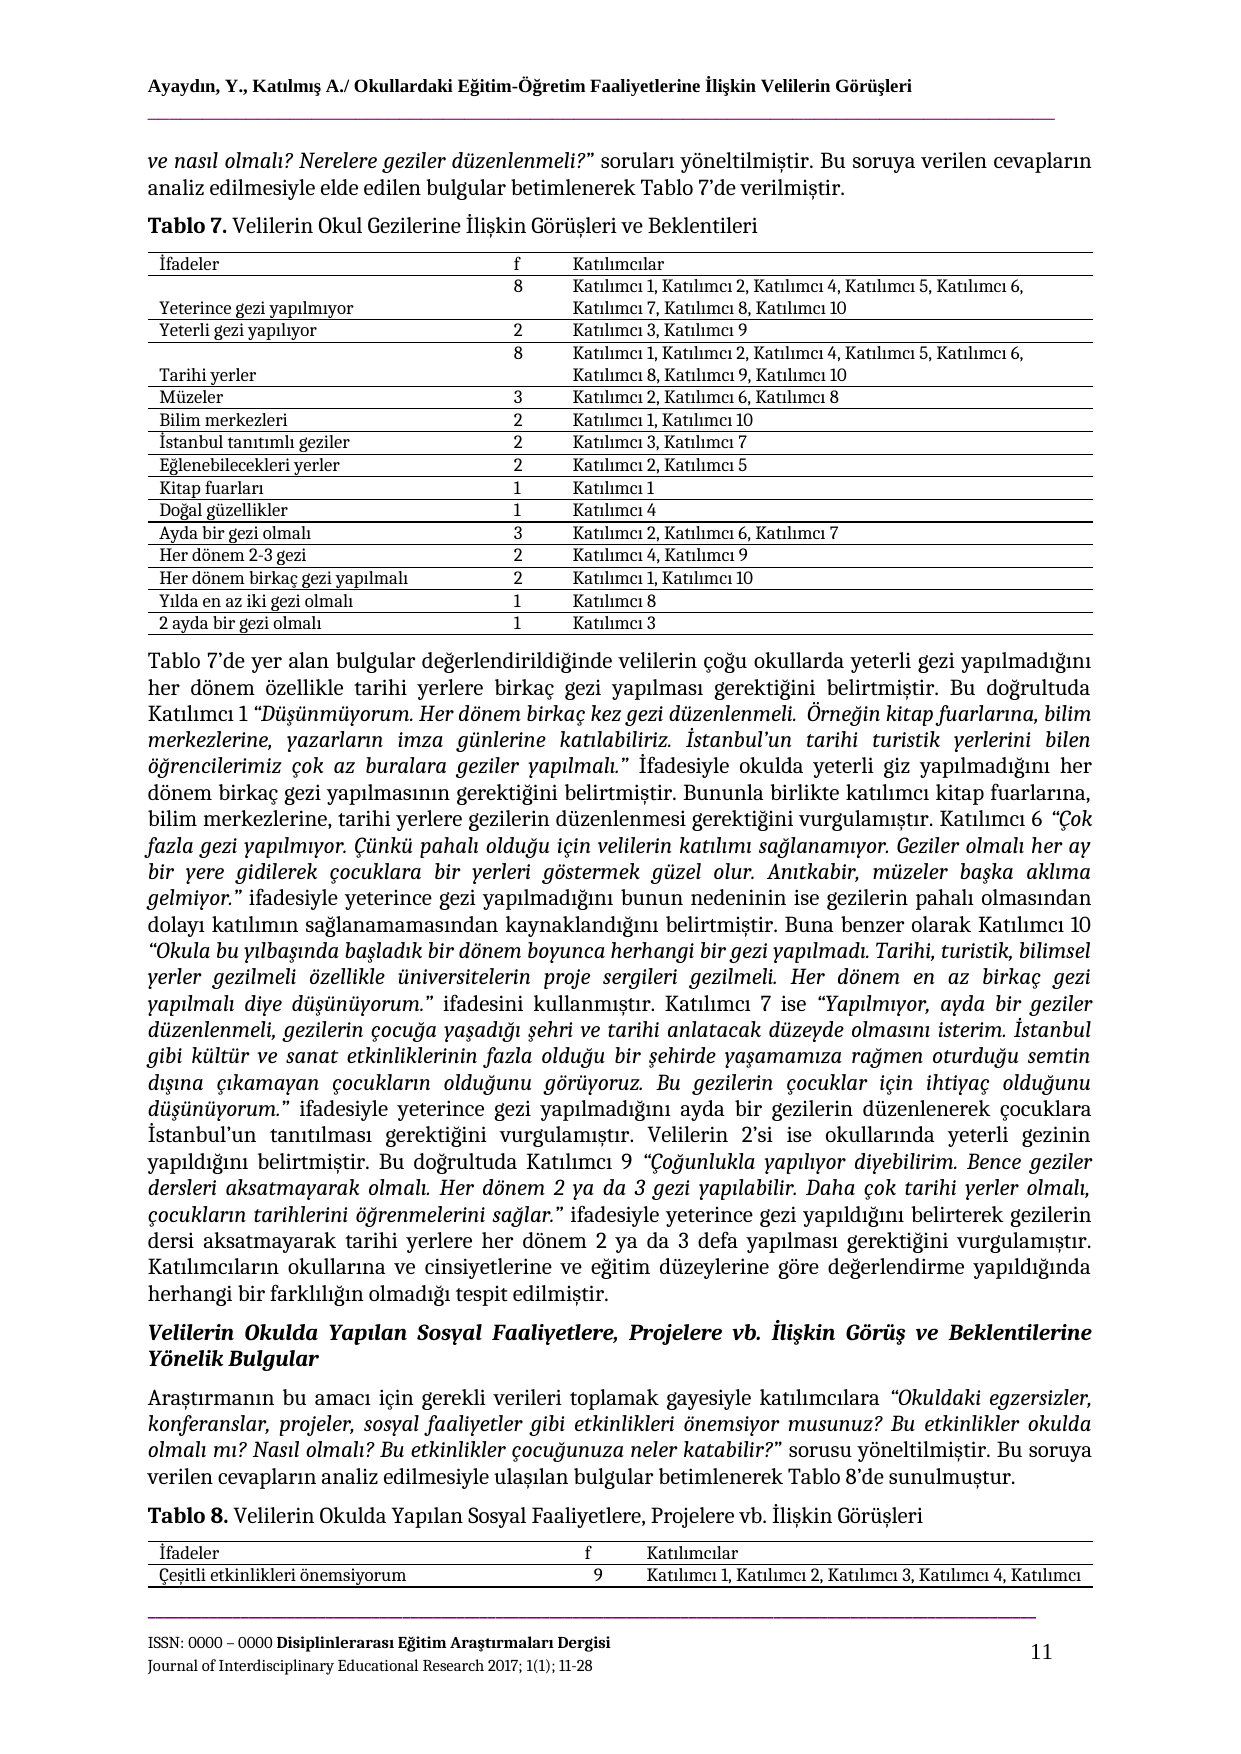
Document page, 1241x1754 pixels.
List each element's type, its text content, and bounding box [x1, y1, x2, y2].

table_cell 3 [502, 523, 561, 544]
table_cell 2 [502, 320, 561, 342]
table_cell 1 [502, 500, 561, 521]
table_cell 2 [502, 545, 561, 567]
table_cell 2 [502, 409, 561, 431]
table_cell Müzeler [148, 387, 502, 408]
table_cell 2 [502, 568, 561, 589]
table_cell Katılımcı 3, Katılımcı 7 [561, 432, 1093, 453]
table_cell Eğlenebilecekleri yerler [148, 455, 502, 476]
text Velilerin Okulda Yapılan Sosyal Faaliyetlere, Projelere vb. İlişkin Görüş ve Beklentilerine Yönelik Bulgular [148, 1319, 1092, 1372]
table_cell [148, 1565, 561, 1586]
table_cell 1 [502, 613, 561, 634]
table_cell Katılımcı 2, Katılımcı 5 [561, 455, 1093, 476]
table_cell Her dönem 2-3 gezi [148, 545, 502, 567]
table_header f [502, 253, 561, 275]
table_cell Katılımcı 3, Katılımcı 9 [561, 320, 1093, 342]
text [148, 148, 1092, 201]
table_cell 8 [502, 276, 561, 319]
table_cell 1 [502, 477, 561, 499]
table_cell Yeterince gezi yapılmıyor [148, 276, 502, 319]
text Tablo 7’de yer alan bulgular değerlendirildiğinde velilerin çoğu okullarda yeterli gezi yapılmadığını her dönem özellikle tarihi yerlere birkaç gezi yapılması gerektiğini belirtmiştir. Bu doğrultuda Katılımcı 1 “Düşünmüyorum. Her dönem birkaç kez gezi düzenlenmeli. Örneğin kitap fuarlarına, bilim merkezlerine, yazarların imza günlerine katılabiliriz. İstanbul’un tarihi turistik yerlerini bilen öğrencilerimiz çok az buralara geziler yapılmalı.” İfadesiyle okulda yeterli giz yapılmadığını her dönem birkaç gezi yapılmasının gerektiğini belirtmiştir. Bununla birlikte katılımcı kitap fuarlarına, bilim merkezlerine, tarihi yerlere gezilerin düzenlenmesi gerektiğini vurgulamıştır. Katılımcı 6 “Çok fazla gezi yapılmıyor. Çünkü pahalı olduğu için velilerin katılımı sağlanamıyor. Geziler olmalı her ay bir yere gidilerek çocuklara bir yerleri göstermek güzel olur. Anıtkabir, müzeler başka aklıma gelmiyor.” ifadesiyle yeterince gezi yapılmadığını bunun nedeninin ise gezilerin pahalı olmasından dolayı katılımın sağlanamamasından kaynaklandığını belirtmiştir. Buna benzer olarak Katılımcı 10 “Okula bu yılbaşında başladık bir dönem boyunca herhangi bir gezi yapılmadı. Tarihi, turistik, bilimsel yerler gezilmeli özellikle üniversitelerin proje sergileri gezilmeli. Her dönem en az birkaç gezi yapılmalı diye düşünüyorum.” ifadesini kullanmıştır. Katılımcı 7 ise “Yapılmıyor, ayda bir geziler düzenlenmeli, gezilerin çocuğa yaşadığı şehri ve tarihi anlatacak düzeyde olmasını isterim. İstanbul gibi kültür ve sanat etkinliklerinin fazla olduğu bir şehirde yaşamamıza rağmen oturduğu semtin dışına çıkamayan çocukların olduğunu görüyoruz. Bu gezilerin çocuklar için ihtiyaç olduğunu düşünüyorum.” ifadesiyle yeterince gezi yapılmadığını ayda bir gezilerin düzenlenerek çocuklara İstanbul’un tanıtılması gerektiğini vurgulamıştır. Velilerin 2’si ise okullarında yeterli gezinin yapıldığını belirtmiştir. Bu doğrultuda Katılımcı 9 “Çoğunlukla yapılıyor diyebilirim. Bence geziler dersleri aksatmayarak olmalı. Her dönem 2 ya da 3 gezi yapılabilir. Daha çok tarihi yerler olmalı, çocukların tarihlerini öğrenmelerini sağlar.” ifadesiyle yeterince gezi yapıldığını belirterek gezilerin dersi aksatmayarak tarihi yerlere her dönem 2 ya da 3 defa yapılması gerektiğini vurgulamıştır. Katılımcıların okullarına ve cinsiyetlerine ve eğitim düzeylerine göre değerlendirme yapıldığında herhangi bir farklılığın olmadığı tespit edilmiştir. [148, 648, 1092, 1307]
table_cell 3 [502, 387, 561, 408]
table_cell Tarihi yerler [148, 343, 502, 386]
text Araştırmanın bu amacı için gerekli verileri toplamak gayesiyle katılımcılara “Okuldaki egzersizler, konferanslar, projeler, sosyal faaliyetler gibi etkinlikleri önemsiyor musunuz? Bu etkinlikler okulda olmalı mı? Nasıl olmalı? Bu etkinlikler çocuğunuza neler katabilir?” sorusu yöneltilmiştir. Bu soruya verilen cevapların analiz edilmesiyle ulaşılan bulgular betimlenerek Tablo 8’de sunulmuştur. [148, 1384, 1092, 1490]
table_cell Katılımcı 1 [561, 477, 1093, 499]
table_cell 2 [502, 455, 561, 476]
table_cell Katılımcı 1, Katılımcı 10 [561, 409, 1093, 431]
table_header Katılımcılar [635, 1542, 1093, 1564]
text Tablo 8. Velilerin Okulda Yapılan Sosyal Faaliyetlere, Projelere vb. İlişkin Görüşleri [148, 1502, 1092, 1529]
table_cell Bilim merkezleri [148, 409, 502, 431]
table_cell 1 [502, 590, 561, 612]
table_cell Katılımcı 8 [561, 590, 1093, 612]
table_cell Kitap fuarları [148, 477, 502, 499]
table_cell Katılımcı 3 [561, 613, 1093, 634]
table_cell Her dönem birkaç gezi yapılmalı [148, 568, 502, 589]
table_cell Katılımcı 4, Katılımcı 9 [561, 545, 1093, 567]
table_header İfadeler [148, 1542, 561, 1564]
table_cell Katılımcı 1, Katılımcı 10 [561, 568, 1093, 589]
table_header İfadeler [148, 253, 502, 275]
text Tablo 7. Velilerin Okul Gezilerine İlişkin Görüşleri ve Beklentileri [148, 213, 1092, 240]
table_cell Katılımcı 4 [561, 500, 1093, 521]
table_cell 2 ayda bir gezi olmalı [148, 613, 502, 634]
table_cell Katılımcı 2, Katılımcı 6, Katılımcı 8 [561, 387, 1093, 408]
table_cell Ayda bir gezi olmalı [148, 523, 502, 544]
table_cell Yeterli gezi yapılıyor [148, 320, 502, 342]
table_cell 8 [502, 343, 561, 386]
table_header Katılımcılar [561, 253, 1093, 275]
table_header f [561, 1542, 635, 1564]
table_cell 9 [561, 1565, 635, 1586]
table_cell Yılda en az iki gezi olmalı [148, 590, 502, 612]
table_cell İstanbul tanıtımlı geziler [148, 432, 502, 453]
table_cell Doğal güzellikler [148, 500, 502, 521]
table_cell Katılımcı 2, Katılımcı 6, Katılımcı 7 [561, 523, 1093, 544]
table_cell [635, 1565, 1093, 1586]
table_cell 2 [502, 432, 561, 453]
table_cell Katılımcı 1, Katılımcı 2, Katılımcı 4, Katılımcı 5, Katılımcı 6, Katılımcı 8, Katılımcı 9, Katılımcı 10 [561, 343, 1093, 386]
table_cell Katılımcı 1, Katılımcı 2, Katılımcı 4, Katılımcı 5, Katılımcı 6, Katılımcı 7, Katılımcı 8, Katılımcı 10 [561, 276, 1093, 319]
